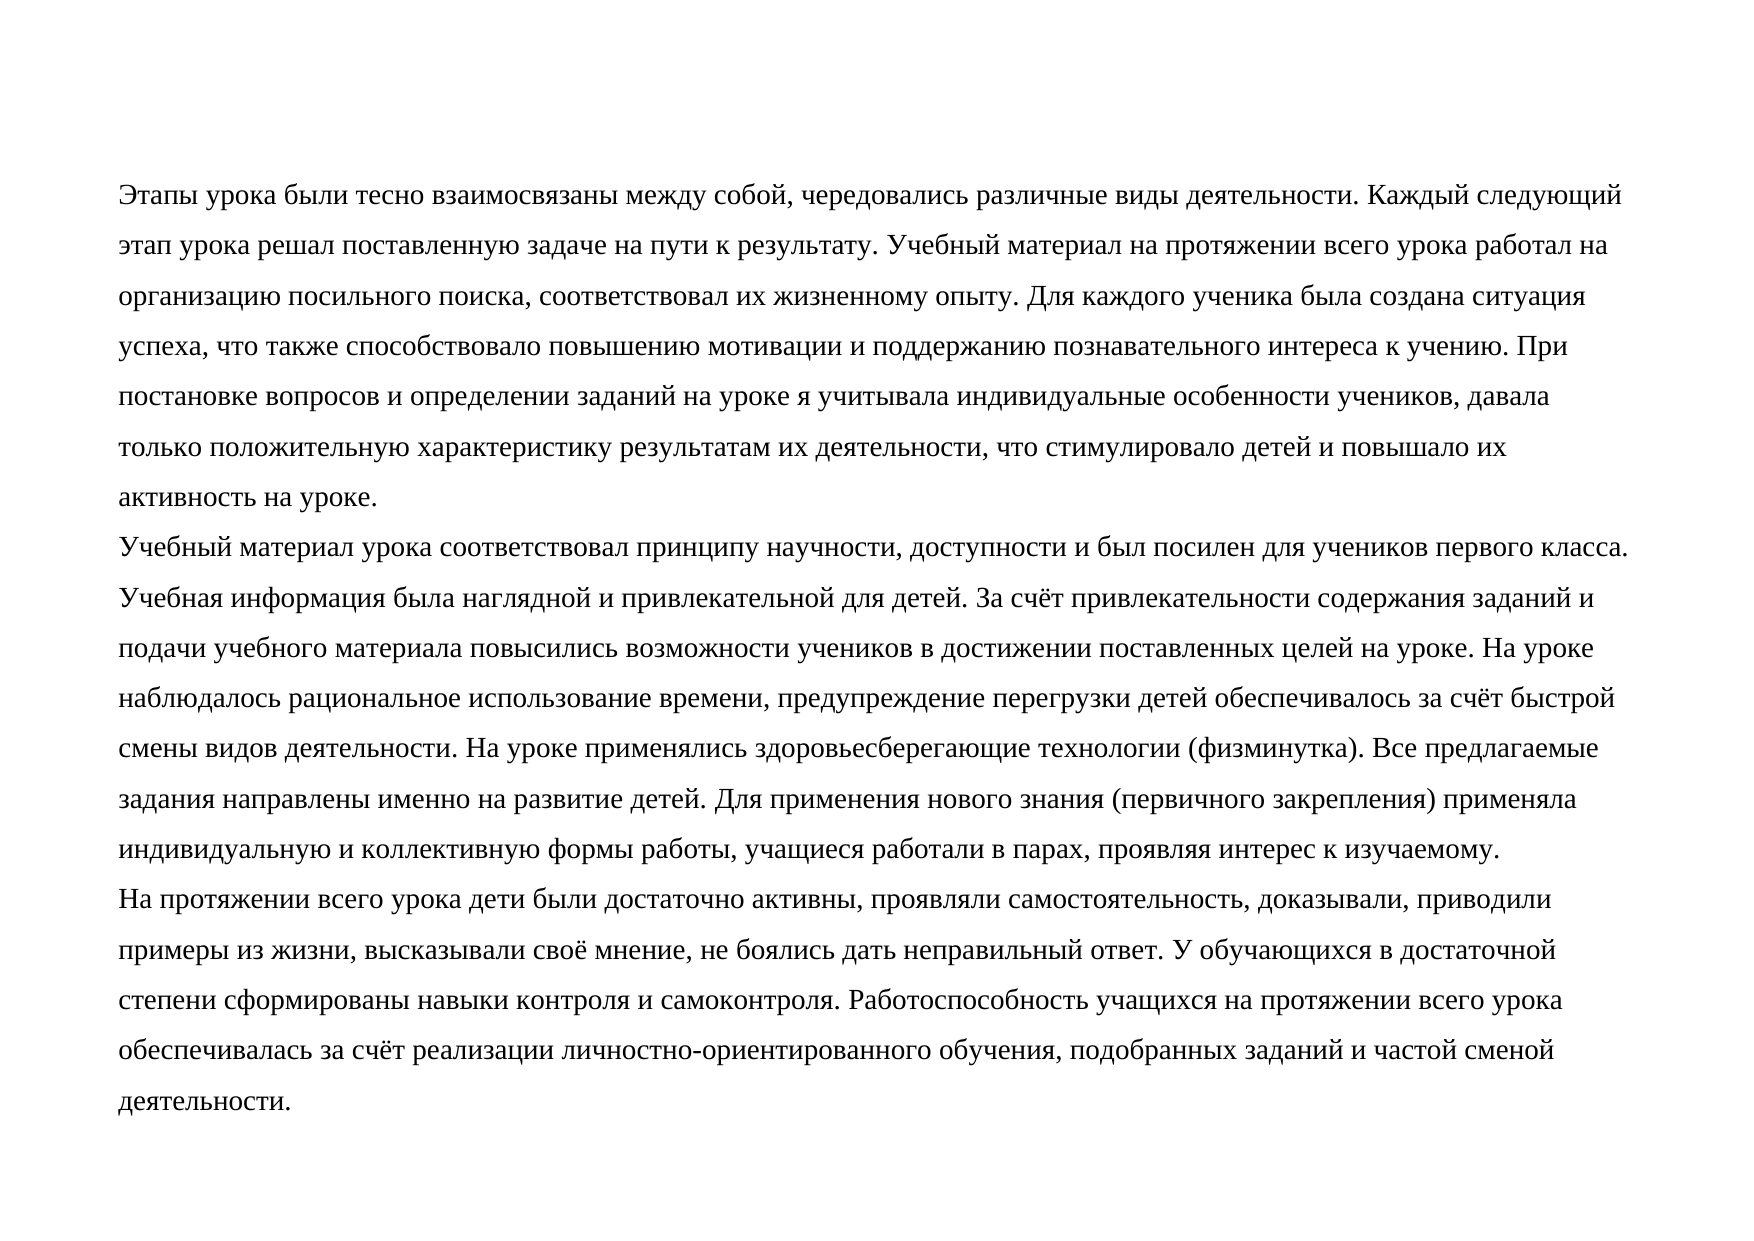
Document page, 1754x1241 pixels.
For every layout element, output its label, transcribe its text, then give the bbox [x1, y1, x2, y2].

text На протяжении всего урока дети были достаточно активны, проявляли самостоятельность, доказывали, приводили примеры из жизни, высказывали своё мнение, не боялись дать неправильный ответ. У обучающихся в достаточной степени сформированы навыки контроля и самоконтроля. Работоспособность учащихся на протяжении всего урока обеспечивалась за счёт реализации личностно-ориентированного обучения, подобранных заданий и частой сменой деятельности. [118, 882, 1636, 1116]
text Учебный материал урока соответствовал принципу научности, доступности и был посилен для учеников первого класса. Учебная информация была наглядной и привлекательной для детей. За счёт привлекательности содержания заданий и подачи учебного материала повысились возможности учеников в достижении поставленных целей на уроке. На уроке наблюдалось рациональное использование времени, предупреждение перегрузки детей обеспечивалось за счёт быстрой смены видов деятельности. На уроке применялись здоровьесберегающие технологии (физминутка). Все предлагаемые задания направлены именно на развитие детей. Для применения нового знания (первичного закрепления) применяла индивидуальную и коллективную формы работы, учащиеся работали в парах, проявляя интерес к изучаемому. [118, 529, 1636, 865]
text Этапы урока были тесно взаимосвязаны между собой, чередовались различные виды деятельности. Каждый следующий этап урока решал поставленную задаче на пути к результату. Учебный материал на протяжении всего урока работал на организацию посильного поиска, соответствовал их жизненному опыту. Для каждого ученика была создана ситуация успеха, что также способствовало повышению мотивации и поддержанию познавательного интереса к учению. При постановке вопросов и определении заданий на уроке я учитывала индивидуальные особенности учеников, давала только положительную характеристику результатам их деятельности, что стимулировало детей и повышало их активность на уроке. [118, 177, 1636, 513]
